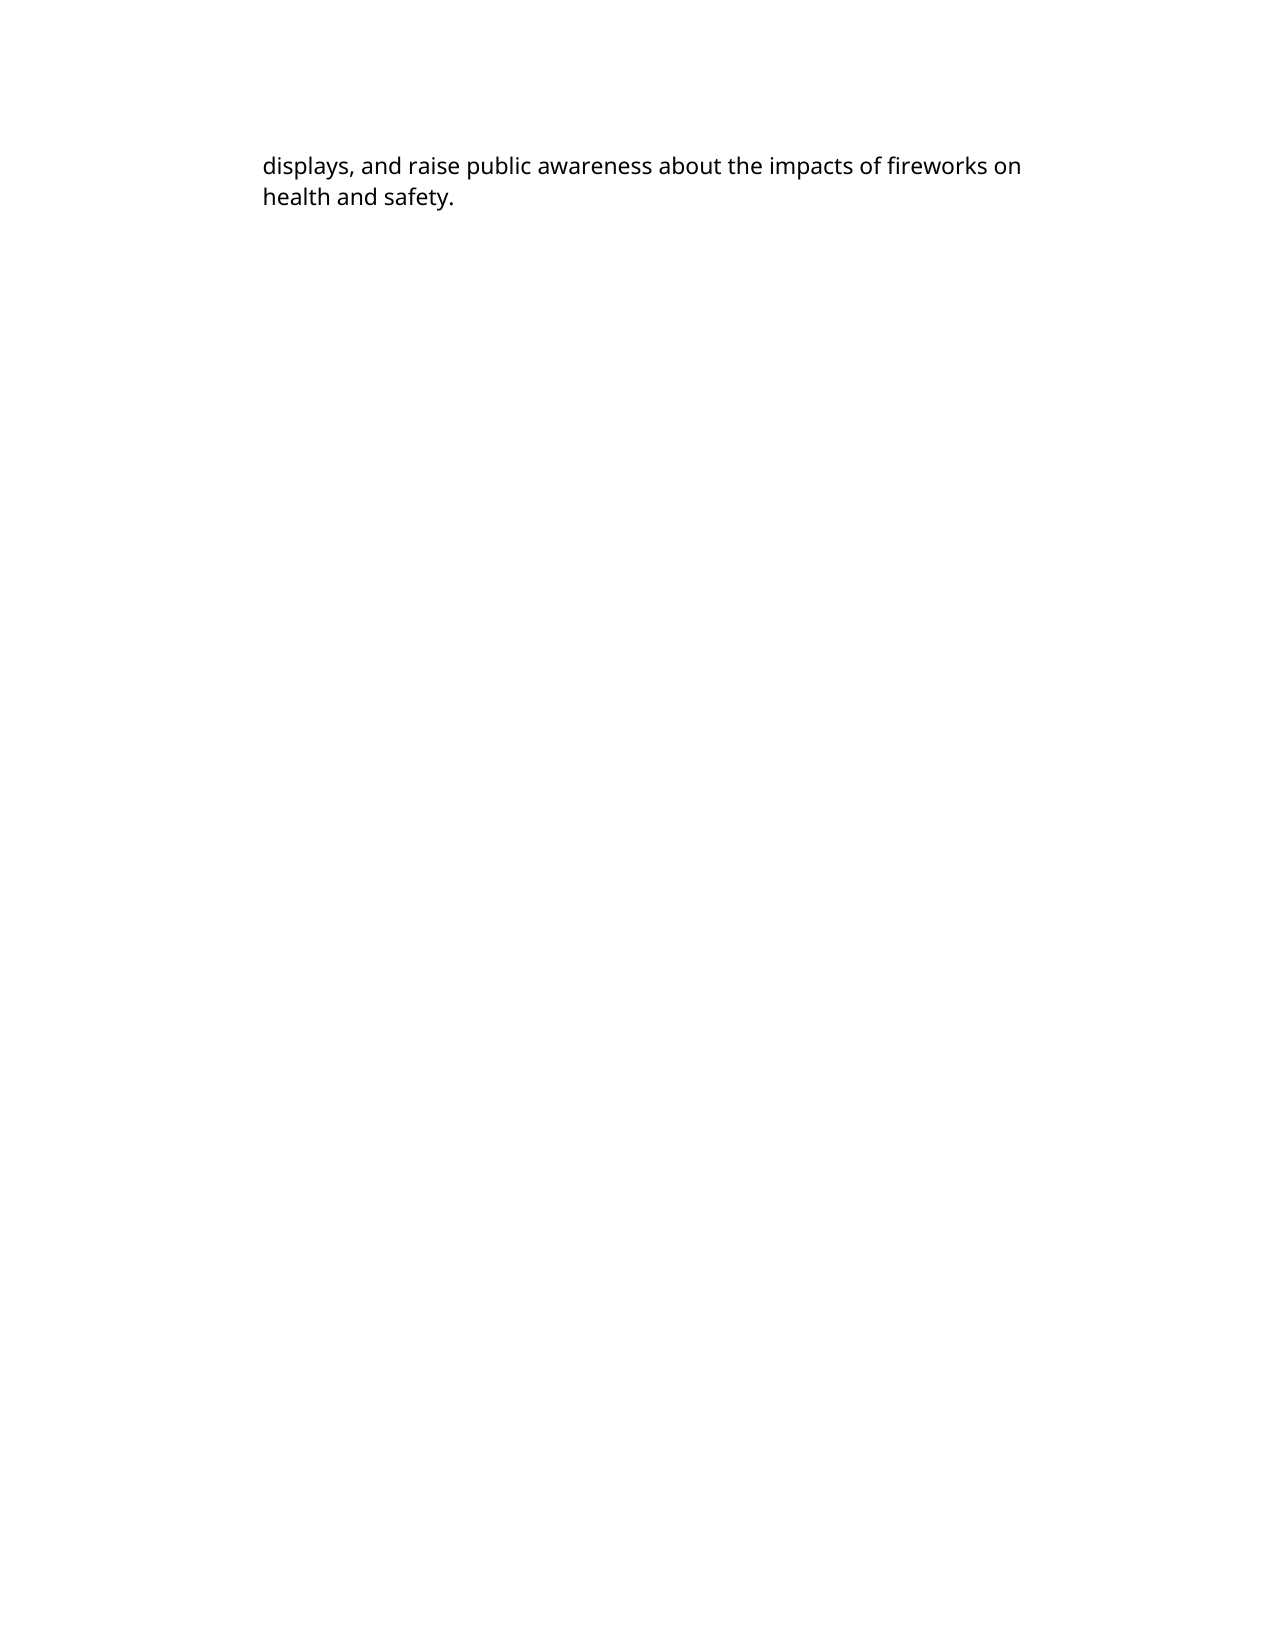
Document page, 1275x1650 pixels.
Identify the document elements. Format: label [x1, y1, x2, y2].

list [225, 150, 1087, 212]
